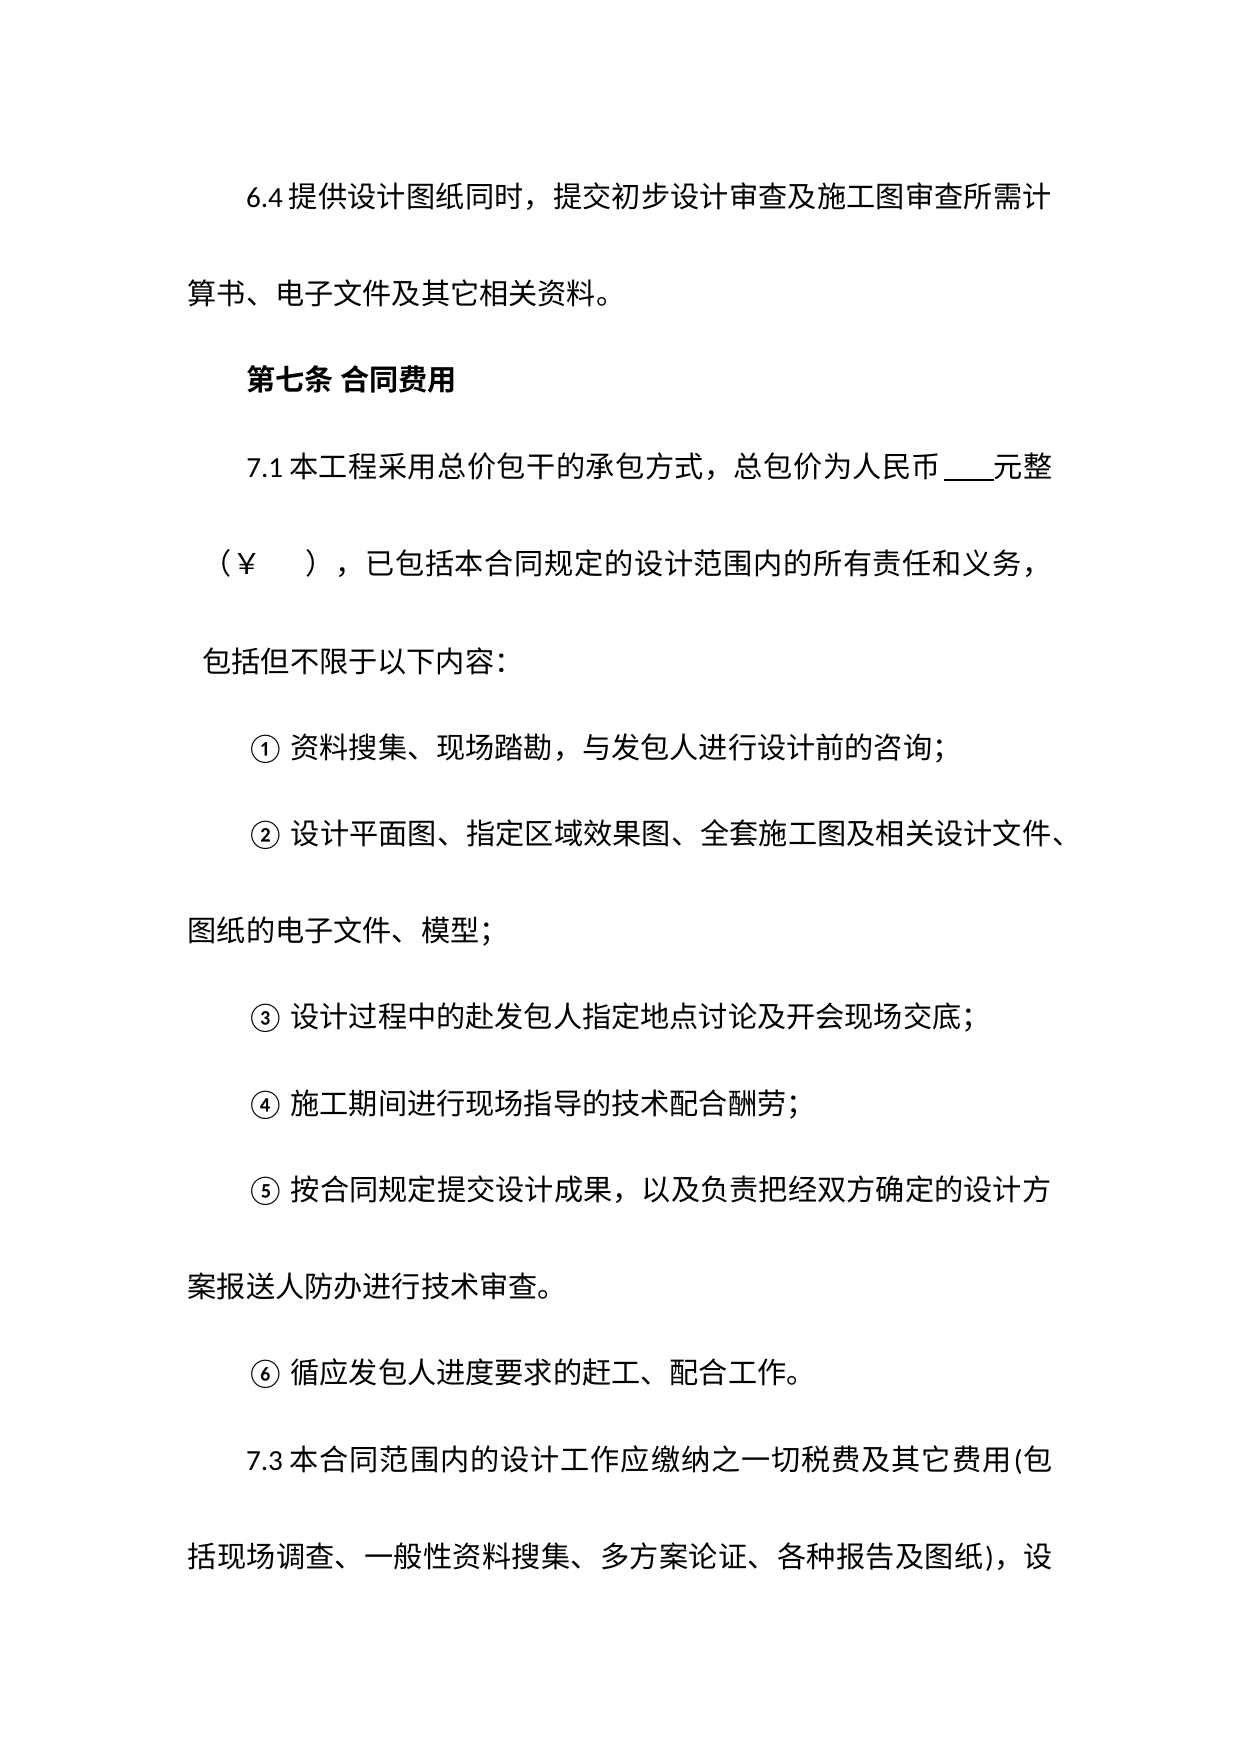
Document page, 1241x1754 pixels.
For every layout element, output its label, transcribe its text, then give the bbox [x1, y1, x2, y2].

text ④施工期间进行现场指导的技术配合酬劳； [187, 1069, 1053, 1134]
text ②设计平面图、指定区域效果图、全套施工图及相关设计文件、图纸的电子文件、模型； [187, 799, 1053, 962]
text ⑤按合同规定提交设计成果，以及负责把经双方确定的设计方案报送人防办进行技术审查。 [187, 1155, 1053, 1317]
text ⑥循应发包人进度要求的赶工、配合工作。 [187, 1339, 1053, 1404]
text ①资料搜集、现场踏勘，与发包人进行设计前的咨询； [187, 713, 1053, 778]
text 7.1本工程采用总价包干的承包方式，总包价为人民币 元整（￥ ），已包括本合同规定的设计范围内的所有责任和义务，包括但不限于以下内容： [202, 432, 1053, 692]
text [187, 1425, 1053, 1587]
text 6.4提供设计图纸同时，提交初步设计审查及施工图审查所需计算书、电子文件及其它相关资料。 [187, 162, 1053, 324]
text ③设计过程中的赴发包人指定地点讨论及开会现场交底； [187, 983, 1053, 1048]
text 第七条 合同费用 [187, 346, 1053, 411]
